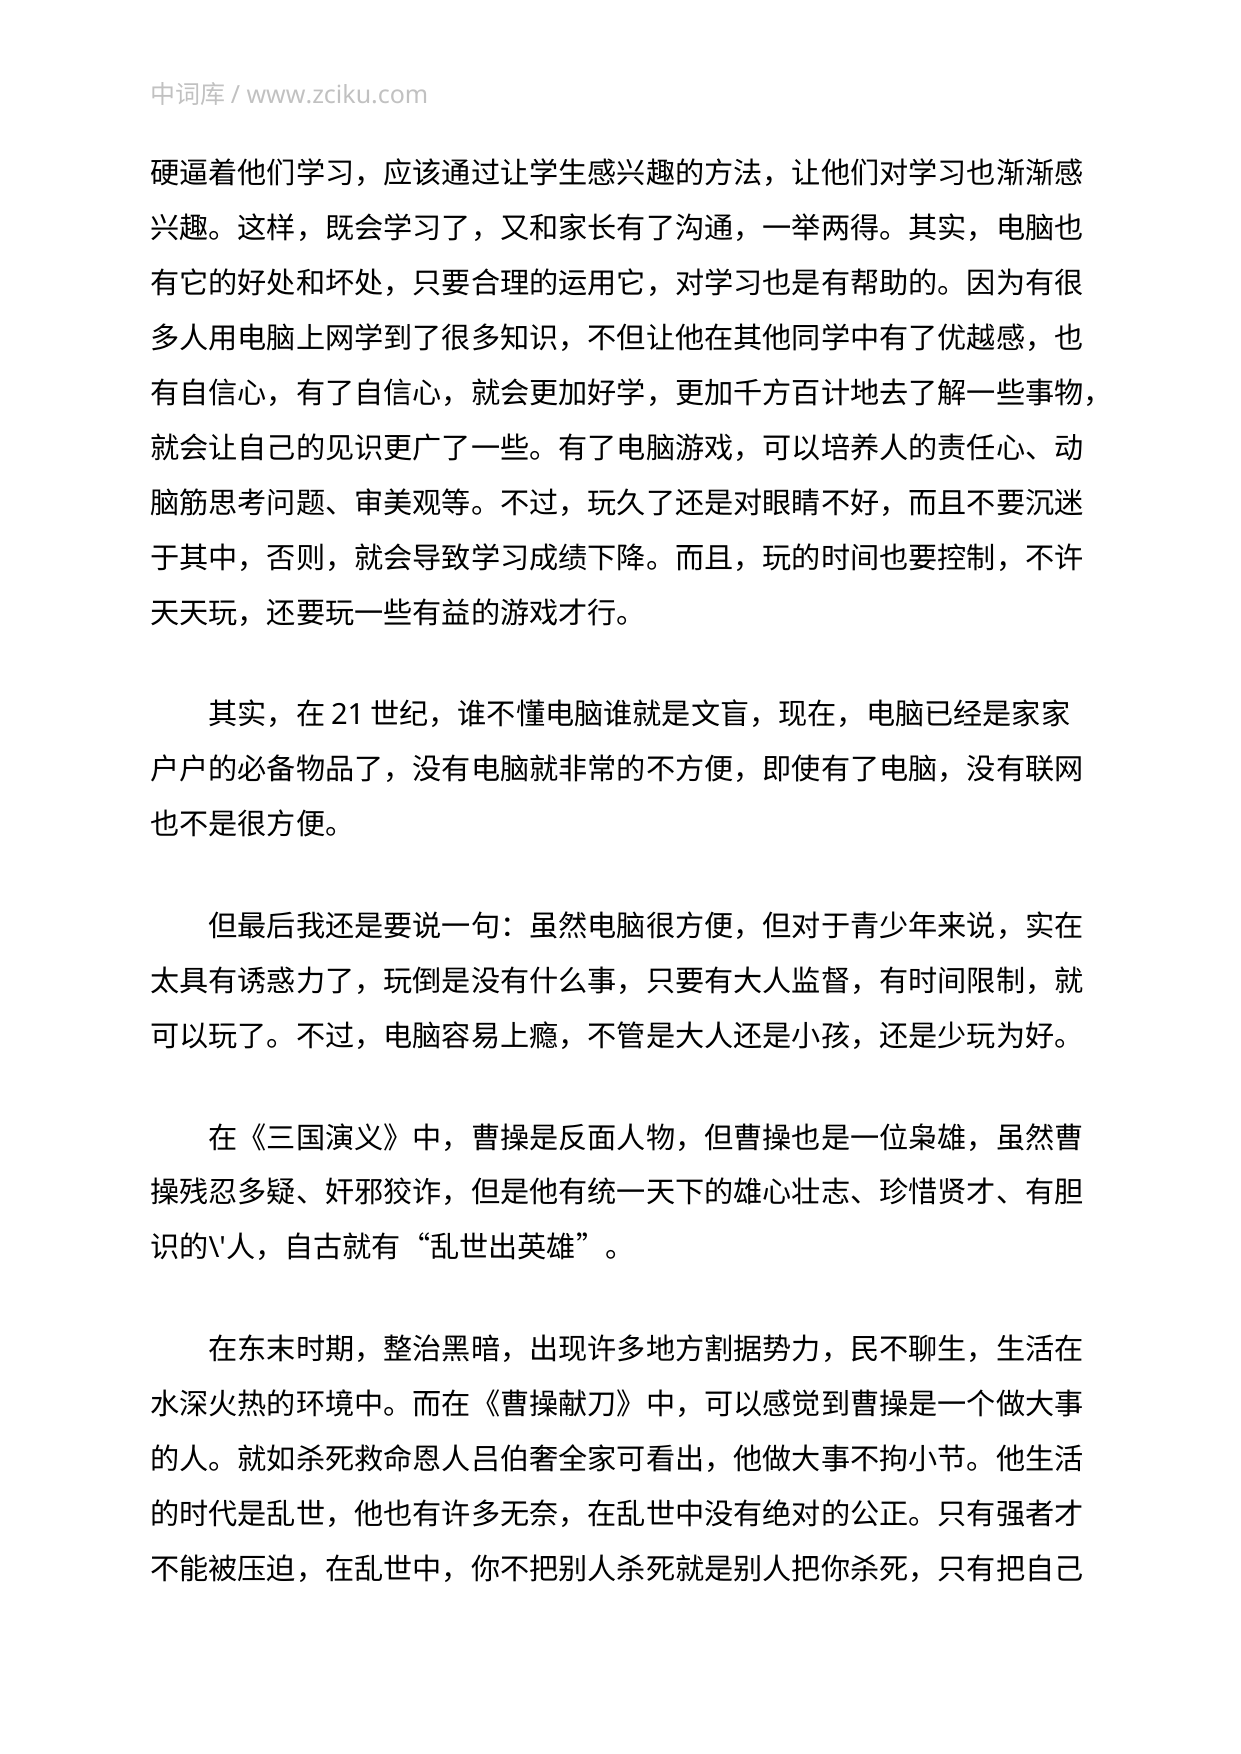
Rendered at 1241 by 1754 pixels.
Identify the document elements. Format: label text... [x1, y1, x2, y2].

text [150, 150, 1090, 631]
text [150, 1326, 1090, 1588]
text 在《三国演义》中，曹操是反面人物，但曹操也是一位枭雄，虽然曹操残忍多疑、奸邪狡诈，但是他有统一天下的雄心壮志、珍惜贤才、有胆识的\'人，自古就有“乱世出英雄”。 [150, 1114, 1090, 1266]
text 但最后我还是要说一句：虽然电脑很方便，但对于青少年来说，实在太具有诱惑力了，玩倒是没有什么事，只要有大人监督，有时间限制，就可以玩了。不过，电脑容易上瘾，不管是大人还是小孩，还是少玩为好。 [150, 903, 1090, 1055]
text 其实，在21世纪，谁不懂电脑谁就是文盲，现在，电脑已经是家家户户的必备物品了，没有电脑就非常的不方便，即使有了电脑，没有联网也不是很方便。 [150, 691, 1090, 843]
